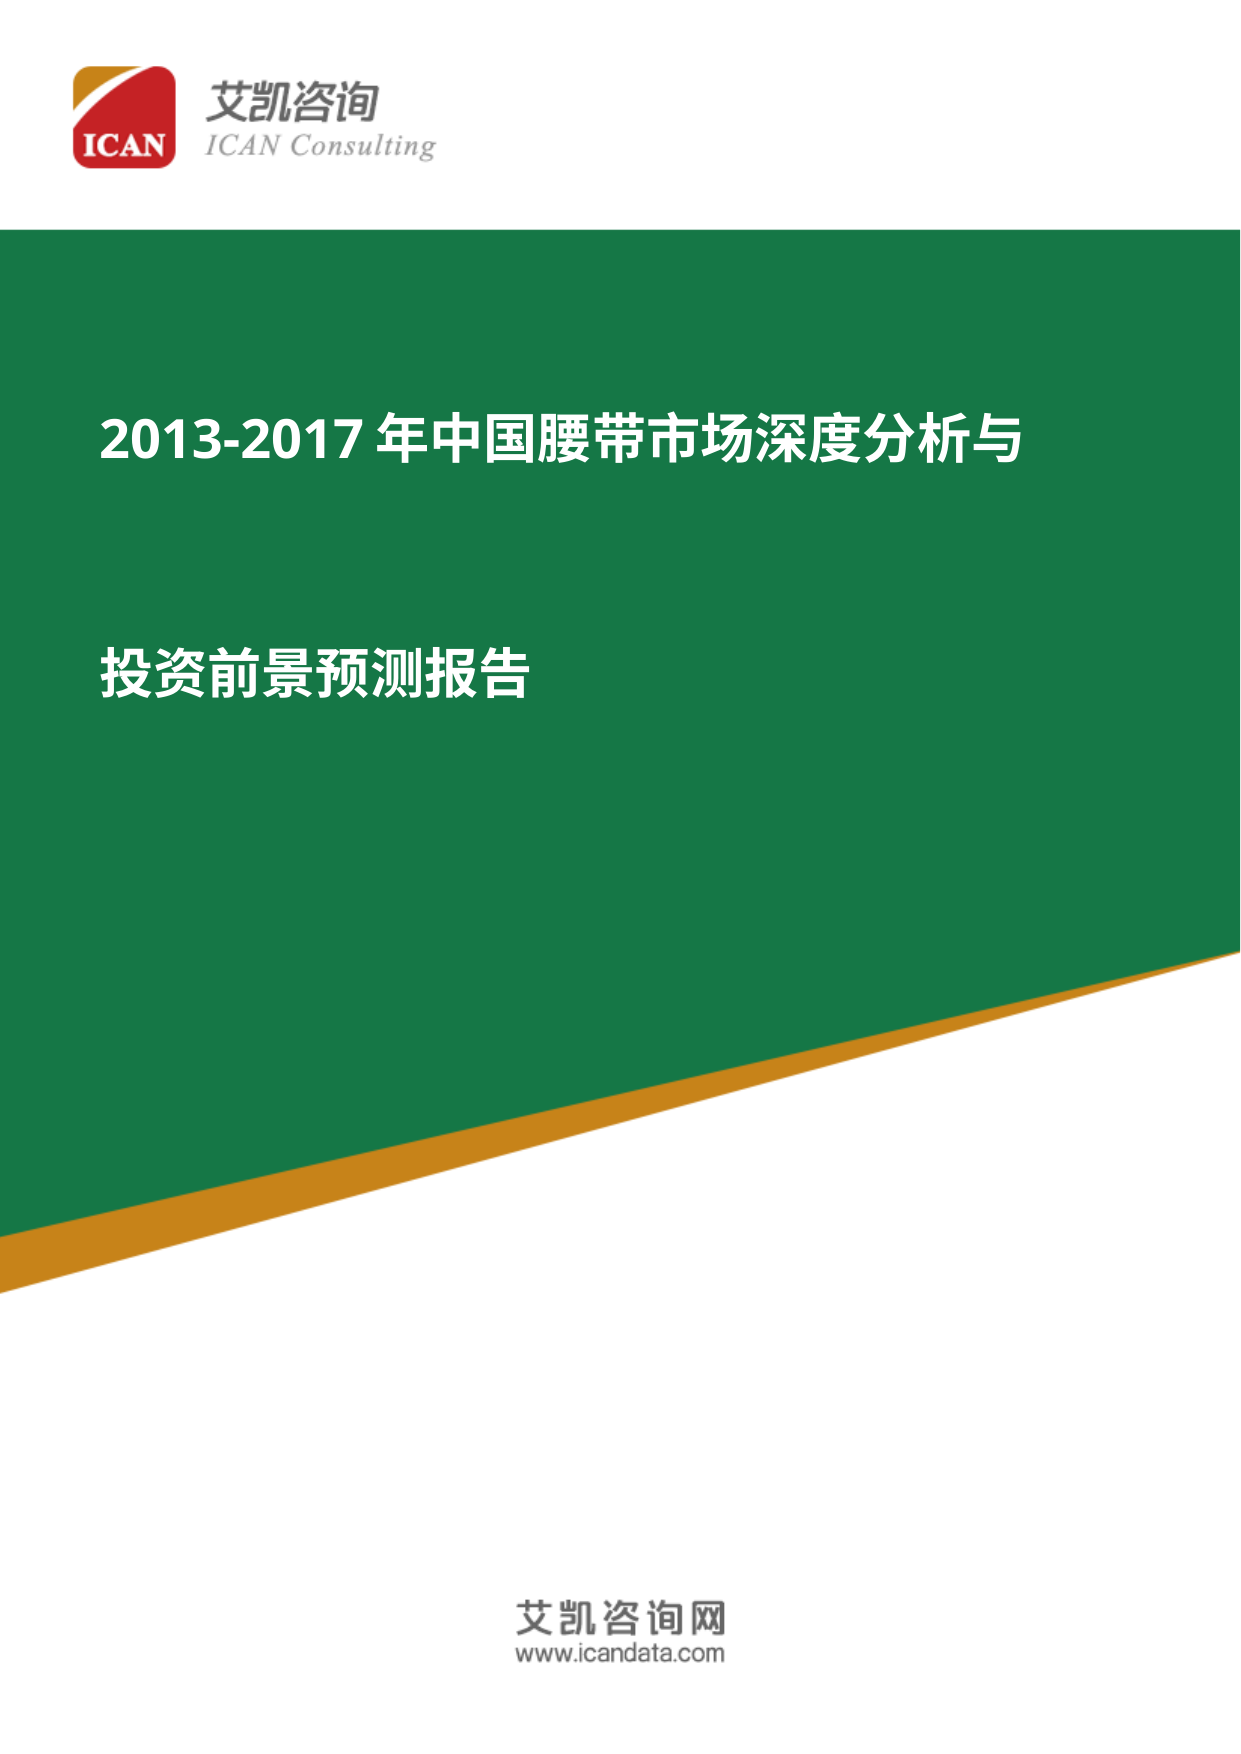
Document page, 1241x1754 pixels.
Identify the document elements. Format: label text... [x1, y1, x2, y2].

picture [0, 5, 1241, 1754]
subtitle 2013-2017年中国腰带市场深度分析与投资前景预测报告 [99, 386, 1053, 718]
